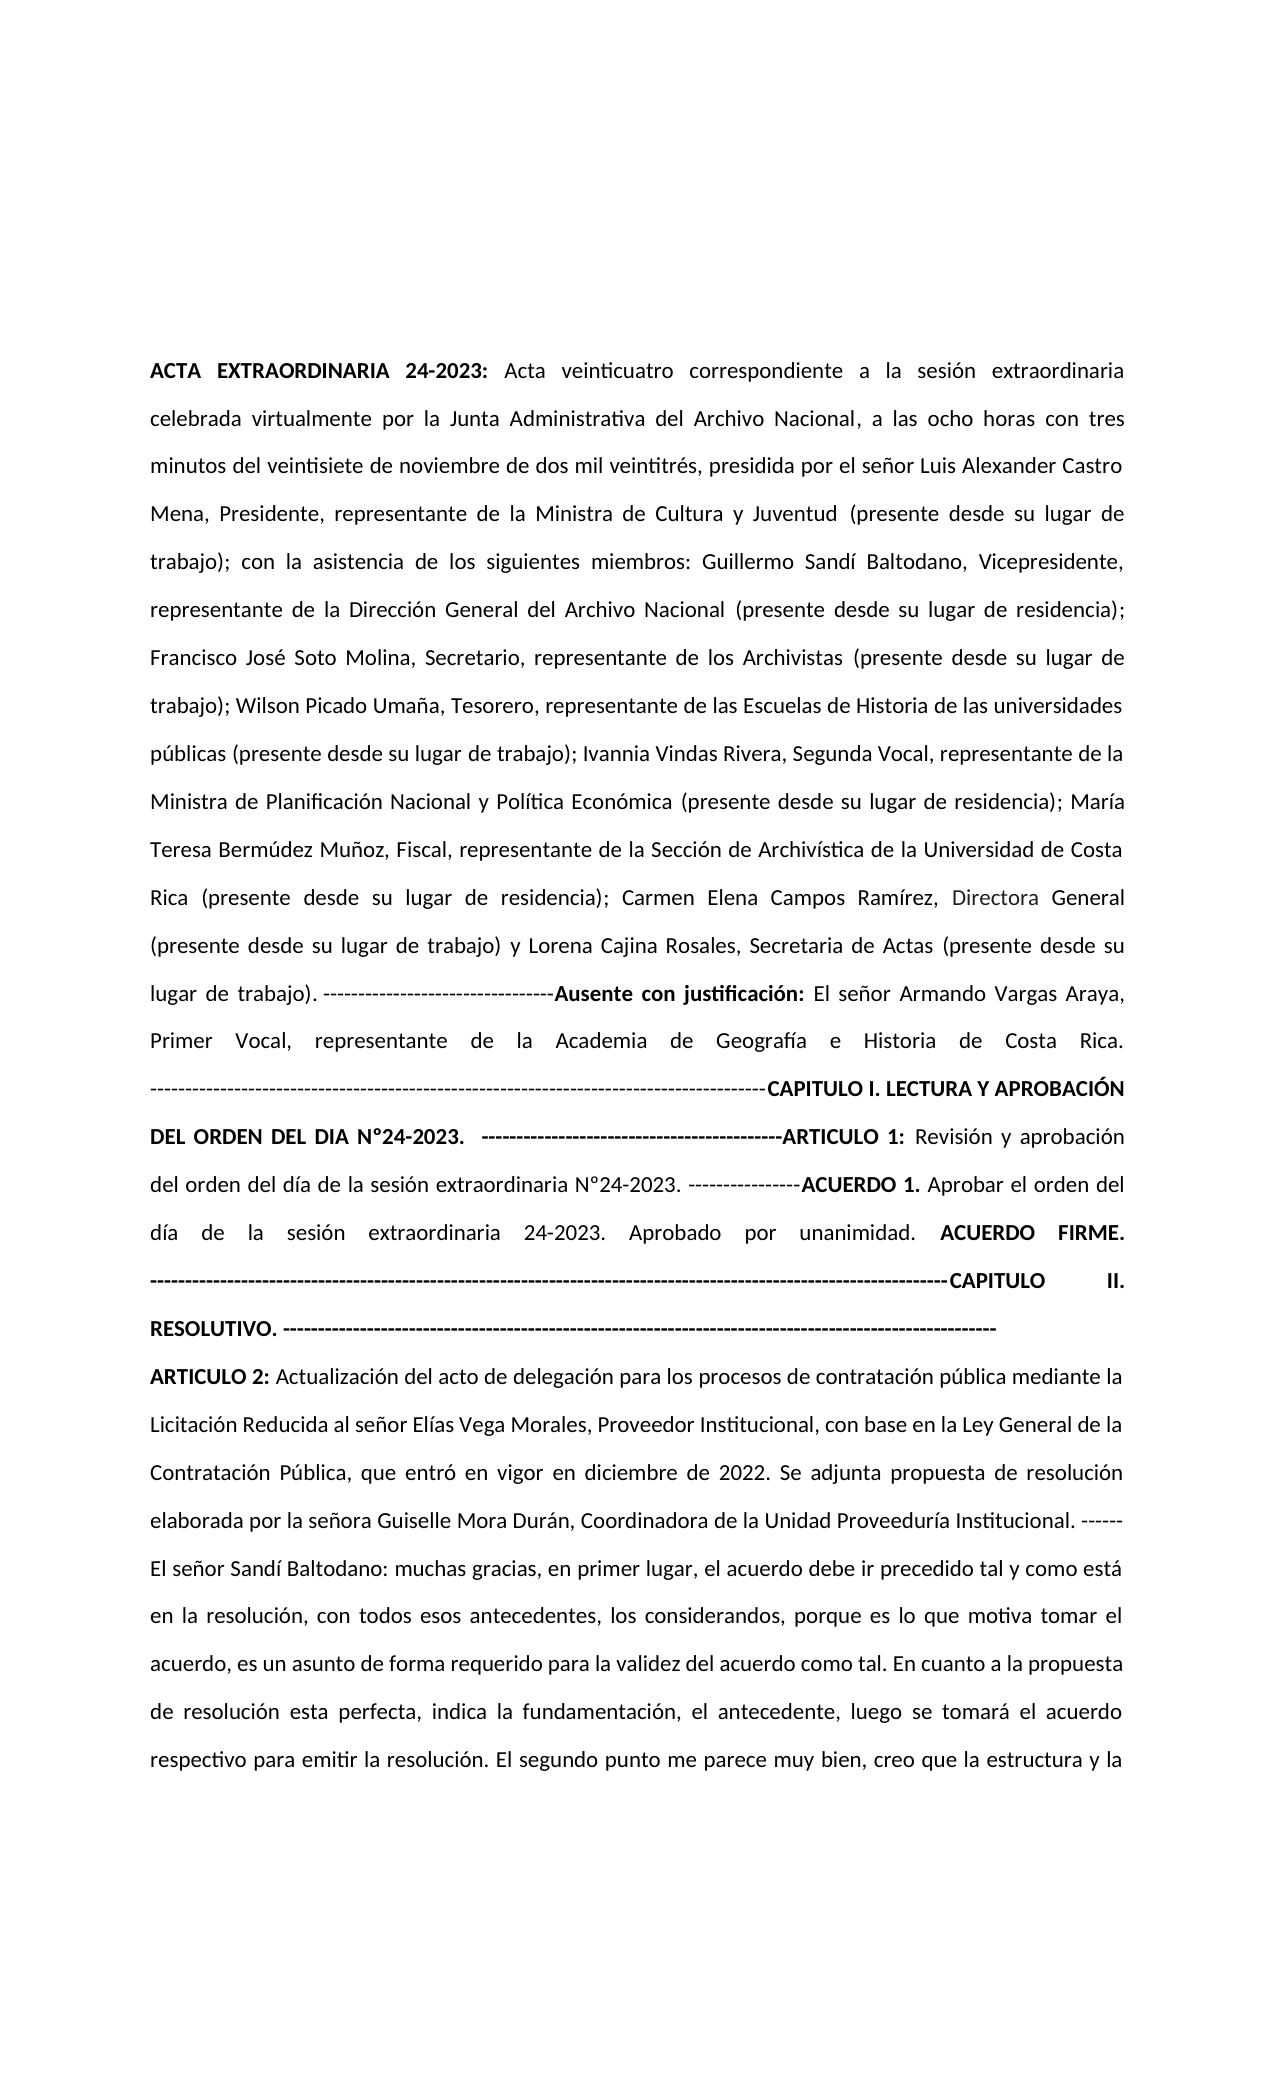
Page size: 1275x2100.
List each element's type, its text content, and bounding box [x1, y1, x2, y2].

text ACTA EXTRAORDINARIA 24-2023: Acta veinticuatro correspondiente a la sesión extraordinaria celebrada virtualmente por la Junta Administrativa del Archivo Nacional, a las ocho horas con tres minutos del veintisiete de noviembre de dos mil veintitrés, presidida por el señor Luis Alexander Castro Mena, Presidente, representante de la Ministra de Cultura y Juventud (presente desde su lugar de trabajo); con la asistencia de los siguientes miembros: Guillermo Sandí Baltodano, Vicepresidente, representante de la Dirección General del Archivo Nacional (presente desde su lugar de residencia); Francisco José Soto Molina, Secretario, representante de los Archivistas (presente desde su lugar de trabajo); Wilson Picado Umaña, Tesorero, representante de las Escuelas de Historia de las universidades públicas (presente desde su lugar de trabajo); Ivannia Vindas Rivera, Segunda Vocal, representante de la Ministra de Planificación Nacional y Política Económica (presente desde su lugar de residencia); María Teresa Bermúdez Muñoz, Fiscal, representante de la Sección de Archivística de la Universidad de Costa Rica (presente desde su lugar de residencia); Carmen Elena Campos Ramírez, Directora General (presente desde su lugar de trabajo) y Lorena Cajina Rosales, Secretaria de Actas (presente desde su lugar de trabajo). ---------------------------------Ausente con justificación: El señor Armando Vargas Araya, Primer Vocal, representante de la Academia de Geografía e Historia de Costa Rica. ----------------------------------------------------------------------------------------CAPITULO I. LECTURA Y APROBACIÓN DEL ORDEN DEL DIA Nº24-2023. -------------------------------------------ARTICULO 1: Revisión y aprobación del orden del día de la sesión extraordinaria Nº24-2023. ----------------ACUERDO 1. Aprobar el orden del día de la sesión extraordinaria 24-2023. Aprobado por unanimidad. ACUERDO FIRME. ------------------------------------------------------------------------------------------------------------------CAPITULO II. RESOLUTIVO. ------------------------------------------------------------------------------------------------------ [150, 340, 1125, 1346]
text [150, 1346, 1125, 1777]
